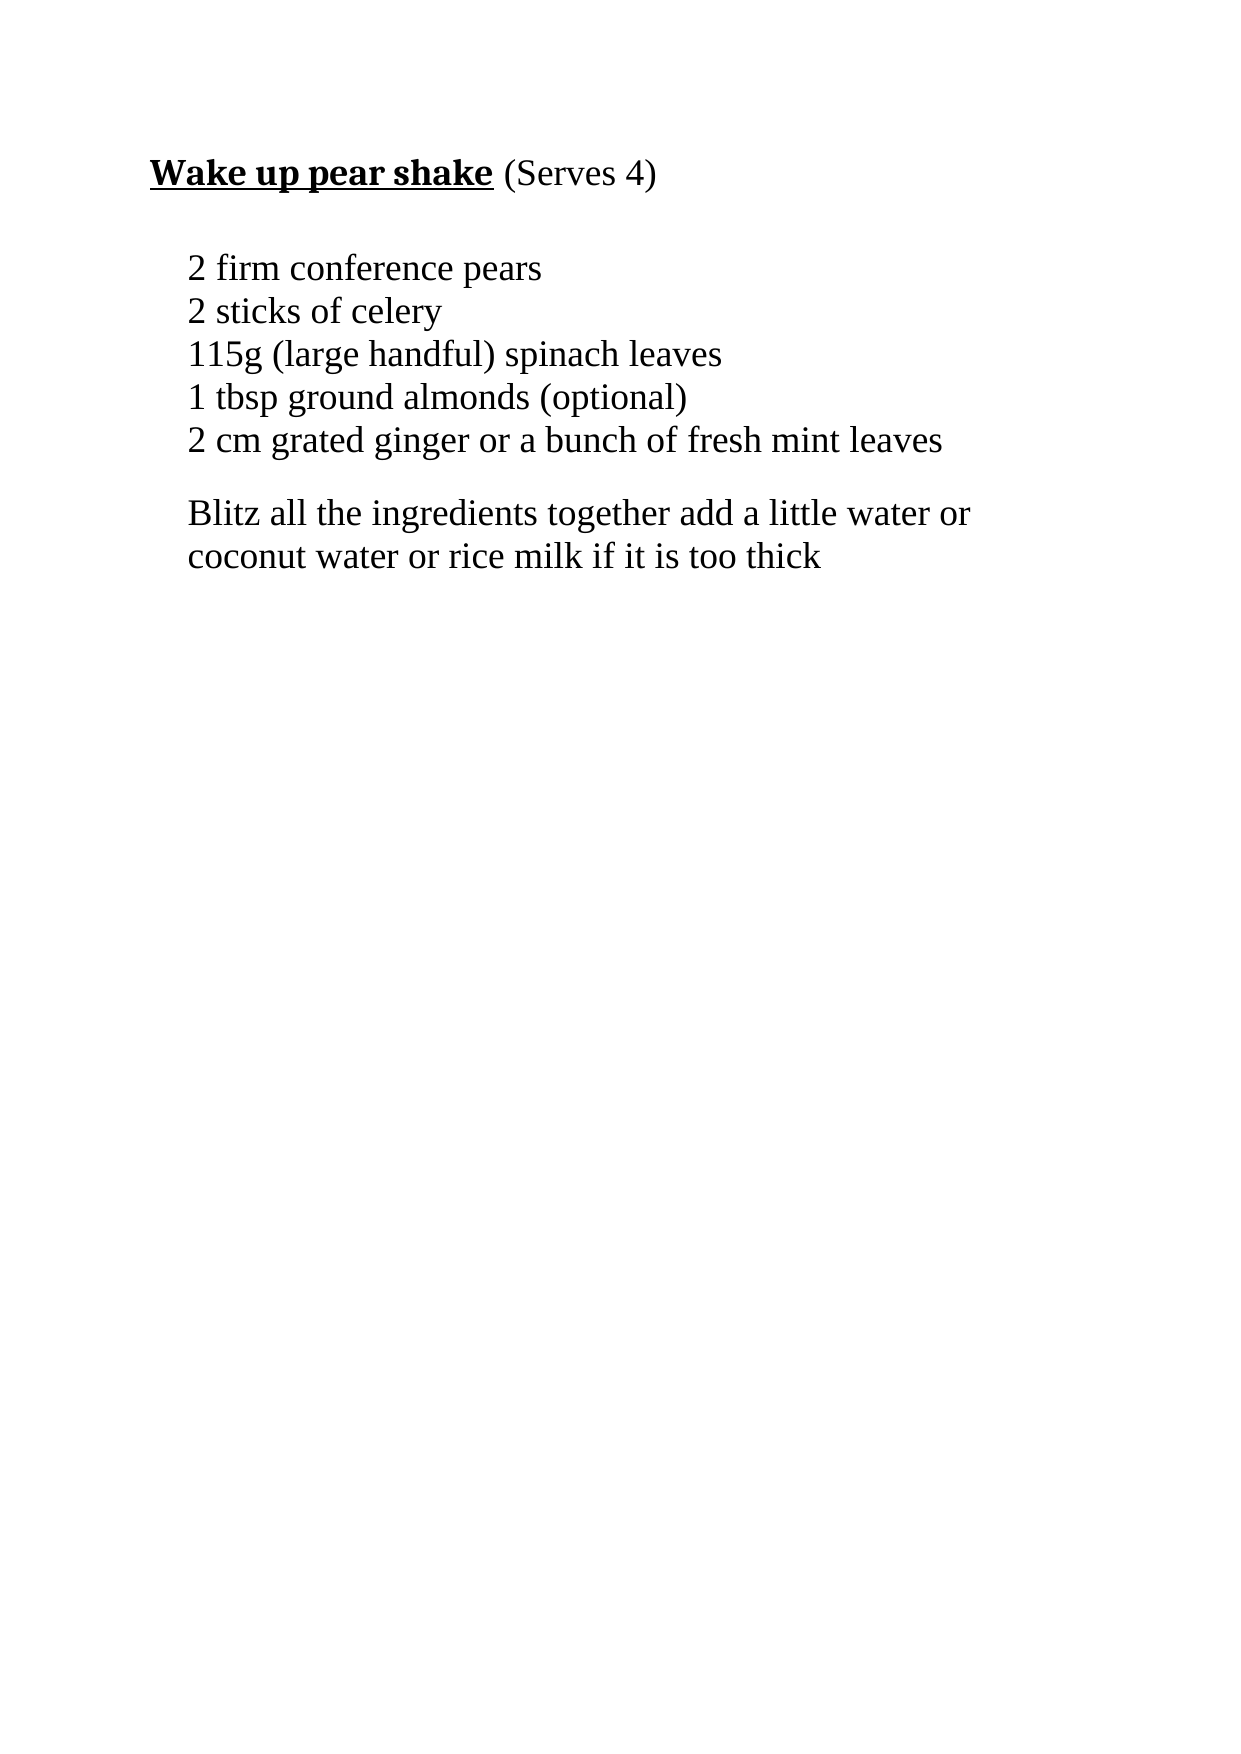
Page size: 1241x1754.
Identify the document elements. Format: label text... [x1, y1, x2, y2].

text Blitz all the ingredients together add a little water or coconut water or rice milk if it is too thick [187, 490, 1090, 576]
text Wake up pear shake (Serves 4) [150, 150, 1090, 194]
text 2 firm conference pears 2 sticks of celery 115g (large handful) spinach leaves 1 tbsp ground almonds (optional) 2 cm grated ginger or a bunch of fresh mint leaves [187, 245, 1090, 461]
